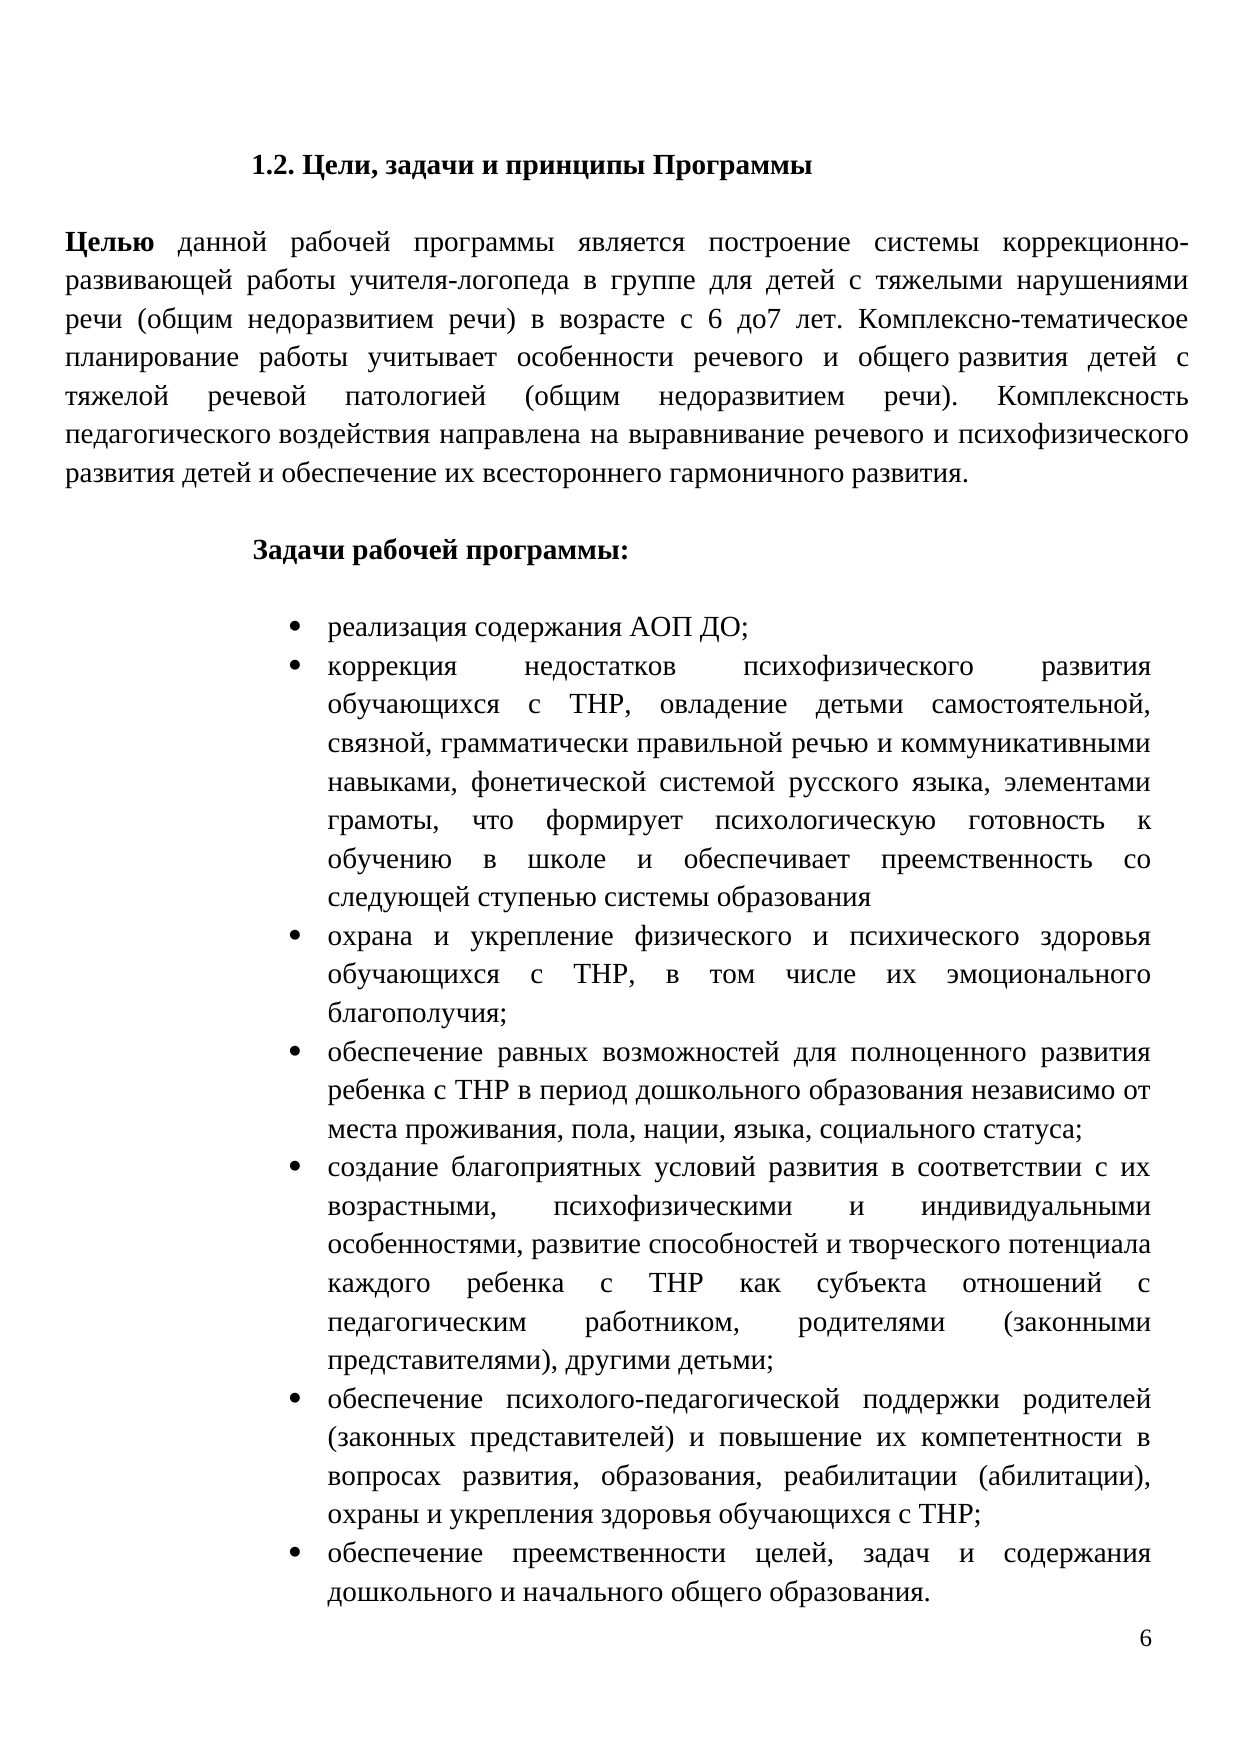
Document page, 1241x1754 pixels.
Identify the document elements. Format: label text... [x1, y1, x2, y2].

text Целью данной рабочей программы является построение системы коррекционно-развивающей работы учителя-логопеда в группе для детей с тяжелыми нарушениями речи (общим недоразвитием речи) в возрасте с 6 до7 лет. Комплексно-тематическое планирование работы учитывает особенности речевого и общего развития детей с тяжелой речевой патологией (общим недоразвитием речи). Комплексность педагогического воздействия направлена на выравнивание речевого и психофизического развития детей и обеспечение их всестороннего гармоничного развития. [65, 224, 1190, 489]
list обеспечение равных возможностей для полноценного развития ребенка с ТНР в период дошкольного образования независимо от места проживания, пола, нации, языка, социального статуса; [290, 1034, 1152, 1144]
list коррекция недостатков психофизического развития обучающихся с ТНР, овладение детьми самостоятельной, связной, грамматически правильной речью и коммуникативными навыками, фонетической системой русского языка, элементами грамоты, что формирует психологическую готовность к обучению в школе и обеспечивает преемственность со следующей ступенью системы образования [290, 648, 1152, 913]
list реализация содержания АОП ДО; [290, 609, 1152, 643]
list обеспечение психолого-педагогической поддержки родителей (законных представителей) и повышение их компетентности в вопросах развития, образования, реабилитации (абилитации), охраны и укрепления здоровья обучающихся с ТНР; [290, 1381, 1152, 1530]
text Задачи рабочей программы: [177, 532, 1152, 566]
list охрана и укрепление физического и психического здоровья обучающихся с ТНР, в том числе их эмоционального благополучия; [290, 918, 1152, 1029]
text 1.2. Цели, задачи и принципы Программы [177, 147, 1152, 180]
list создание благоприятных условий развития в соответствии с их возрастными, психофизическими и индивидуальными особенностями, развитие способностей и творческого потенциала каждого ребенка с ТНР как субъекта отношений с педагогическим работником, родителями (законными представителями), другими детьми; [290, 1149, 1152, 1376]
list обеспечение преемственности целей, задач и содержания дошкольного и начального общего образования. [290, 1535, 1152, 1607]
